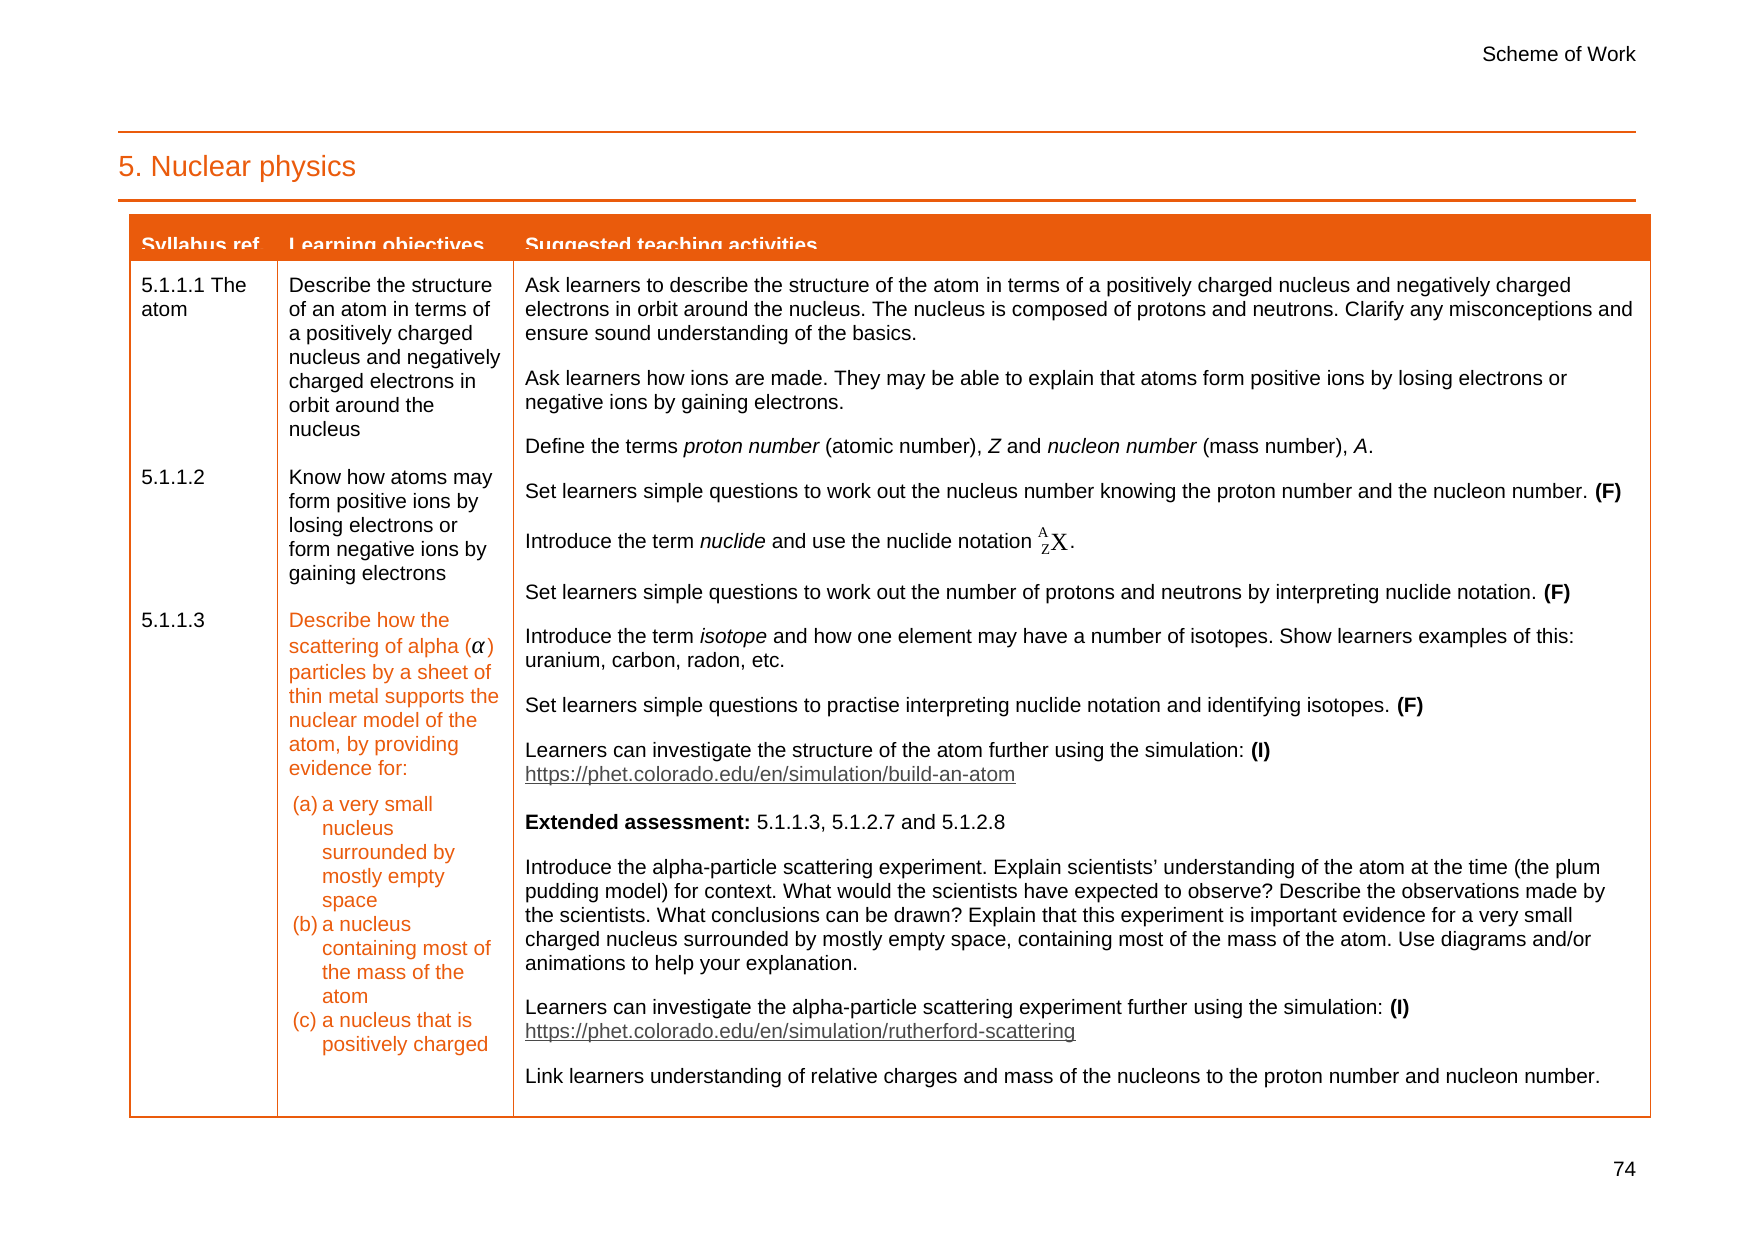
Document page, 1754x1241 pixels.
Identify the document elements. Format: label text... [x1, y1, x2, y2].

table_header Learning objectives [278, 215, 513, 260]
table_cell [514, 261, 1650, 1116]
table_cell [278, 261, 513, 1116]
table_header Suggested teaching activities [514, 215, 1650, 260]
subtitle 5. Nuclear physics [118, 133, 1636, 199]
table_header Syllabus ref. [131, 215, 277, 260]
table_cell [131, 261, 277, 1116]
